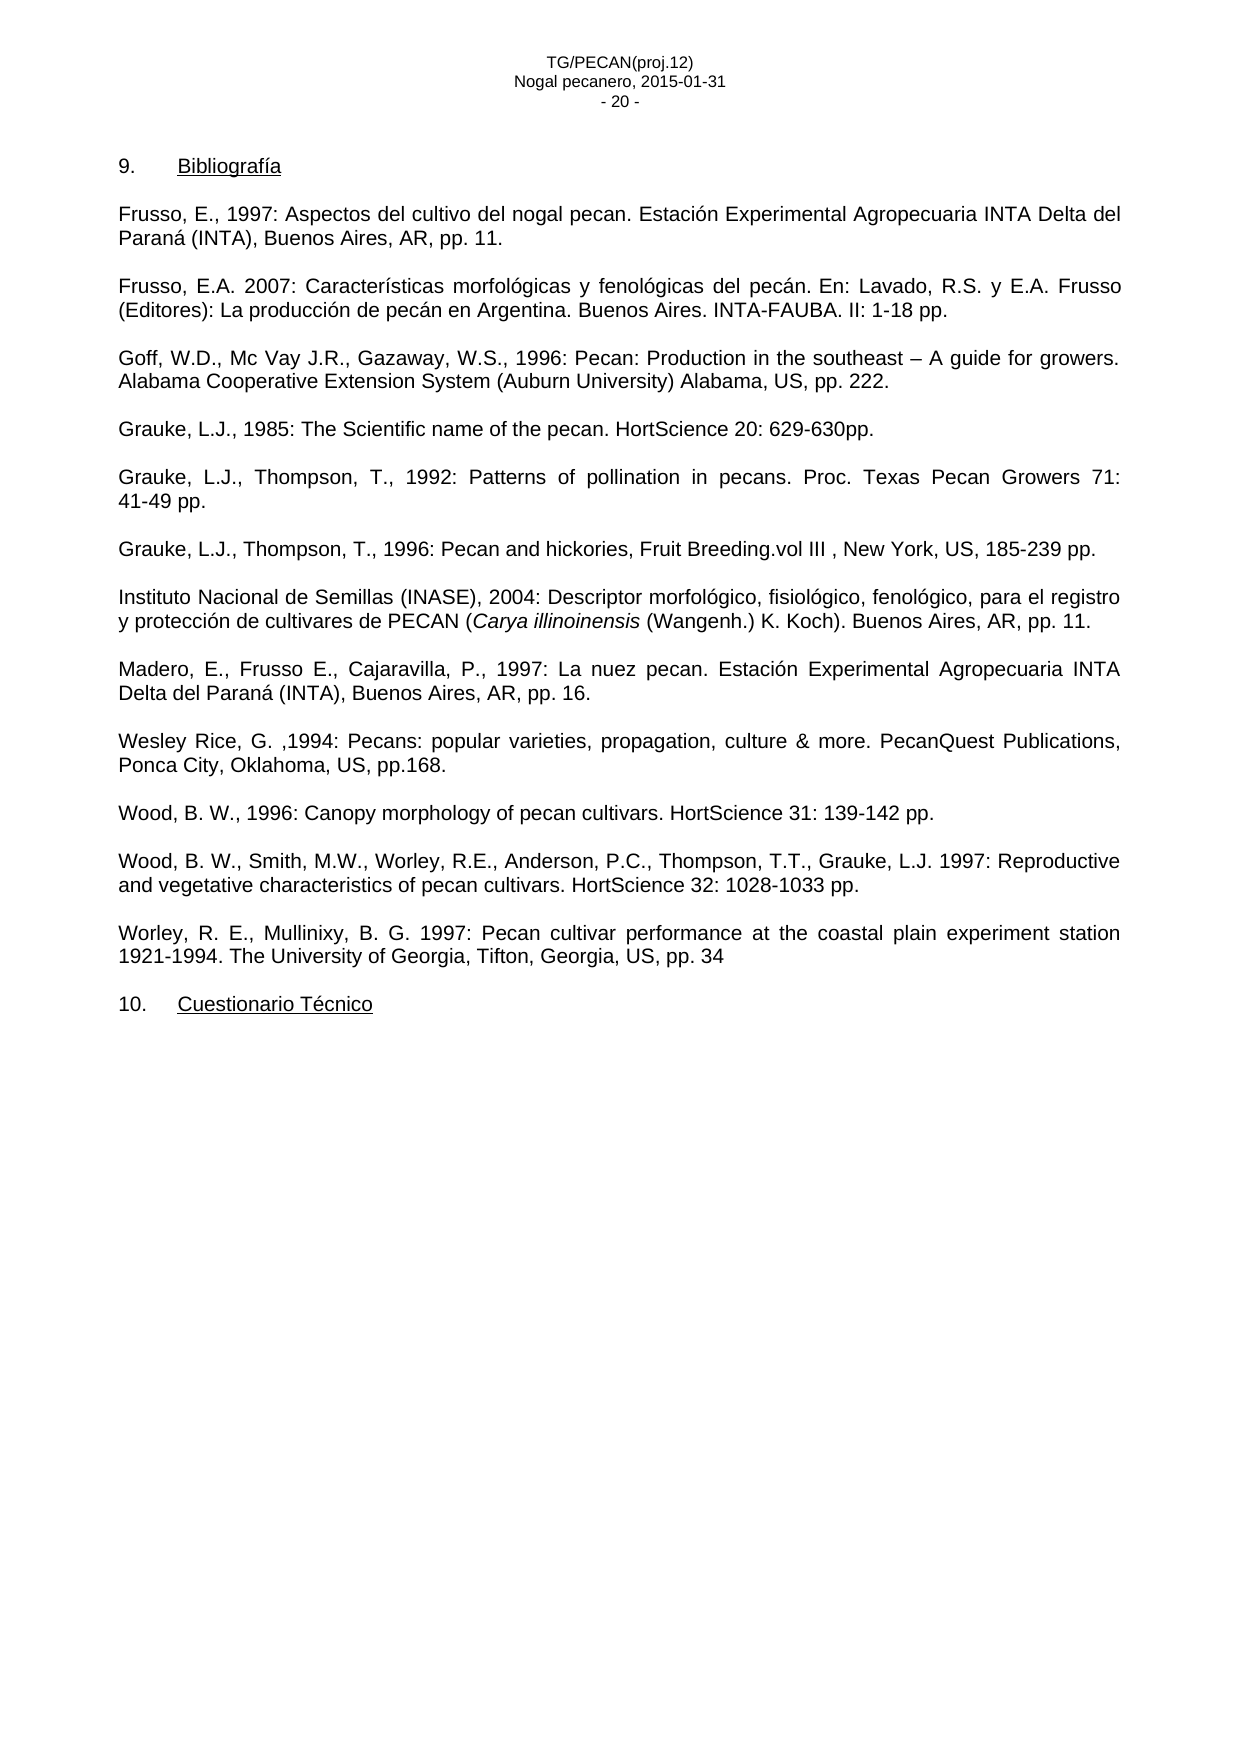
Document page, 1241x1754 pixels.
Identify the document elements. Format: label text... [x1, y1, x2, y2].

text Wood, B. W., Smith, M.W., Worley, R.E., Anderson, P.C., Thompson, T.T., Grauke, L.J. 1997: Reproductive and vegetative characteristics of pecan cultivars. HortScience 32: 1028-1033 pp. [118, 848, 1122, 896]
text Wesley Rice, G. ,1994: Pecans: popular varieties, propagation, culture & more. PecanQuest Publications, Ponca City, Oklahoma, US, pp.168. [118, 729, 1122, 777]
text Instituto Nacional de Semillas (INASE), 2004: Descriptor morfológico, fisiológico, fenológico, para el registro y protección de cultivares de PECAN (Carya illinoinensis (Wangenh.) K. Koch). Buenos Aires, AR, pp. 11. [118, 585, 1122, 633]
text Madero, E., Frusso E., Cajaravilla, P., 1997: La nuez pecan. Estación Experimental Agropecuaria INTA Delta del Paraná (INTA), Buenos Aires, AR, pp. 16. [118, 657, 1122, 705]
subtitle Cuestionario Técnico [118, 992, 1122, 1016]
text Frusso, E., 1997: Aspectos del cultivo del nogal pecan. Estación Experimental Agropecuaria INTA Delta del Paraná (INTA), Buenos Aires, AR, pp. 11. [118, 202, 1122, 249]
text Frusso, E.A. 2007: Características morfológicas y fenológicas del pecán. En: Lavado, R.S. y E.A. Frusso (Editores): La producción de pecán en Argentina. Buenos Aires. INTA-FAUBA. II: 1-18 pp. [118, 273, 1122, 321]
text Grauke, L.J., Thompson, T., 1996: Pecan and hickories, Fruit Breeding.vol III , New York, US, 185-239 pp. [118, 537, 1122, 561]
subtitle Bibliografía [118, 154, 1122, 178]
text Grauke, L.J., 1985: The Scientific name of the pecan. HortScience 20: 629-630pp. [118, 417, 1122, 441]
text Grauke, L.J., Thompson, T., 1992: Patterns of pollination in pecans. Proc. Texas Pecan Growers 71: 41-49 pp. [118, 465, 1122, 513]
text Worley, R. E., Mullinixy, B. G. 1997: Pecan cultivar performance at the coastal plain experiment station 1921-1994. The University of Georgia, , US, pp. 34 [118, 920, 1122, 968]
text Goff, W.D., Mc Vay J.R., Gazaway, W.S., 1996: Pecan: Production in the southeast – A guide for growers. Alabama Cooperative Extension System (Auburn University) Alabama, US, pp. 222. [118, 345, 1122, 393]
text Wood, B. W., 1996: Canopy morphology of pecan cultivars. HortScience 31: 139-142 pp. [118, 801, 1122, 824]
